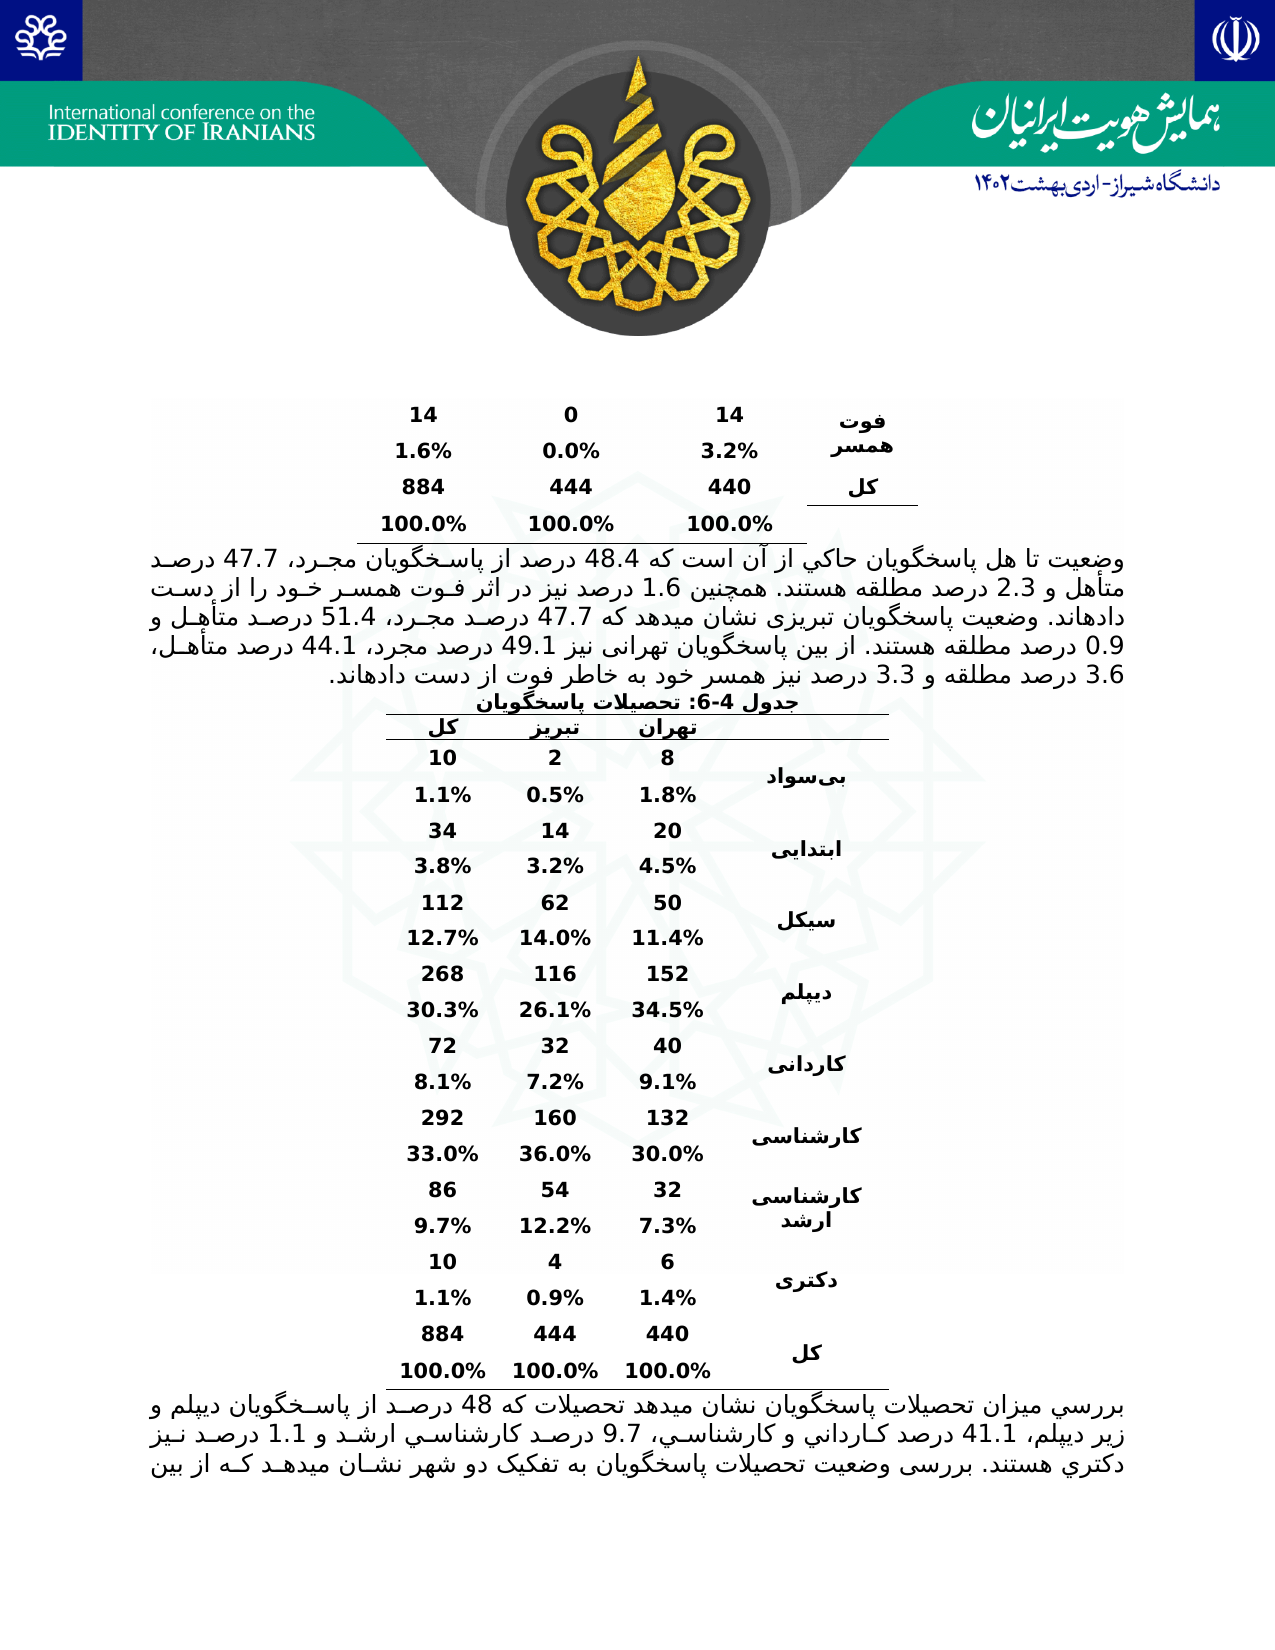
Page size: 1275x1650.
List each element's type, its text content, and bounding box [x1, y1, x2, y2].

table_cell 12.2% [499, 1208, 611, 1244]
table_cell 40 [611, 1029, 724, 1064]
table_cell 4 [499, 1244, 611, 1280]
table_cell 3.2% [499, 849, 611, 885]
table_cell 14 [499, 813, 611, 849]
table_cell 444 [490, 470, 652, 505]
table_cell 4.5% [611, 849, 724, 885]
table_header [724, 715, 888, 739]
table_cell 0.0% [490, 434, 652, 469]
table_cell 1.4% [611, 1280, 724, 1316]
table_cell 14 [357, 398, 490, 433]
table_cell ابتدایی [724, 813, 888, 885]
table_cell 7.2% [499, 1064, 611, 1100]
table_cell 440 [653, 470, 807, 505]
table_cell 36.0% [499, 1136, 611, 1172]
table_cell 72 [386, 1029, 499, 1064]
table_cell 32 [611, 1172, 724, 1208]
table_cell 3.2% [653, 434, 807, 469]
table_cell 8.1% [386, 1064, 499, 1100]
table_cell 33.0% [386, 1136, 499, 1172]
table_cell 112 [386, 885, 499, 921]
table_cell کارشناسی [724, 1100, 888, 1172]
table_cell 32 [499, 1029, 611, 1064]
table_cell 9.1% [611, 1064, 724, 1100]
table_cell 20 [611, 813, 724, 849]
table_cell سیکل [724, 885, 888, 957]
table_cell 100.0% [490, 505, 652, 543]
table_cell کاردانی [724, 1029, 888, 1100]
table_cell 3.8% [386, 849, 499, 885]
table_cell فوت همسر [807, 398, 918, 469]
table_cell 884 [386, 1316, 499, 1352]
table_cell 1.6% [357, 434, 490, 469]
table_cell 6 [611, 1244, 724, 1280]
picture [0, 0, 1275, 544]
table_cell 10 [386, 1244, 499, 1280]
table_cell 30.3% [386, 993, 499, 1028]
table_cell 440 [611, 1316, 724, 1352]
table_cell 7.3% [611, 1208, 724, 1244]
picture [151, 714, 1124, 1274]
table_cell 1.8% [611, 777, 724, 813]
table_cell 292 [386, 1100, 499, 1136]
text وضعيت تا هل پاسخگويان حاکي از آن است که 48.4 درصد از پاسخگويان مجرد، 47.7 درصد متأهل و 2.3 درصد مطلقه هستند. همچنين 1.6 درصد نيز در اثر فوت همسر خود را از دست دادهاند. وضعیت پاسخگویان تبریزی نشان میدهد که 47.7 درصد مجرد، 51.4 درصد متأهل و 0.9 درصد مطلقه هستند. از بین پاسخگویان تهرانی نیز 49.1 درصد مجرد، 44.1 درصد متأهل، 3.6 درصد مطلقه و 3.3 درصد نیز همسر خود به خاطر فوت از دست دادهاند. [150, 544, 1125, 690]
table_cell 11.4% [611, 921, 724, 957]
table_cell کل [724, 1316, 888, 1389]
table_cell 50 [611, 885, 724, 921]
table_cell 14 [653, 398, 807, 433]
table_header تبریز [499, 715, 611, 739]
table_cell 0 [490, 398, 652, 433]
table_cell 100.0% [499, 1352, 611, 1389]
table_cell 116 [499, 957, 611, 992]
table_cell 86 [386, 1172, 499, 1208]
table_cell 62 [499, 885, 611, 921]
table_cell دکتری [724, 1244, 888, 1316]
table_cell 34 [386, 813, 499, 849]
table_cell 12.7% [386, 921, 499, 957]
table_header کل [386, 715, 499, 739]
table_cell 100.0% [357, 505, 490, 543]
table_cell 0.5% [499, 777, 611, 813]
table_cell 100.0% [611, 1352, 724, 1389]
table_cell 100.0% [653, 505, 807, 543]
table_cell 884 [357, 470, 490, 505]
table_cell 30.0% [611, 1136, 724, 1172]
table_cell 54 [499, 1172, 611, 1208]
table_cell 34.5% [611, 993, 724, 1028]
table_cell 2 [499, 740, 611, 777]
table_cell 9.7% [386, 1208, 499, 1244]
table_cell 1.1% [386, 1280, 499, 1316]
table_cell 268 [386, 957, 499, 992]
table_cell 26.1% [499, 993, 611, 1028]
table_cell دیپلم [724, 957, 888, 1028]
table_cell 10 [386, 740, 499, 777]
table_cell 100.0% [386, 1352, 499, 1389]
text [150, 1390, 1125, 1478]
table_cell 160 [499, 1100, 611, 1136]
table_cell 14.0% [499, 921, 611, 957]
table_cell 8 [611, 740, 724, 777]
text جدول 4-6: تحصيلات پاسخگويان [150, 690, 1125, 714]
table_cell کارشناسی ارشد [724, 1172, 888, 1244]
table_header تهران [611, 715, 724, 739]
table_cell 132 [611, 1100, 724, 1136]
table_cell کل [807, 470, 918, 505]
table_cell 152 [611, 957, 724, 992]
table_cell بی‌سواد [724, 740, 888, 813]
table_cell 444 [499, 1316, 611, 1352]
table_cell 1.1% [386, 777, 499, 813]
table_cell 0.9% [499, 1280, 611, 1316]
